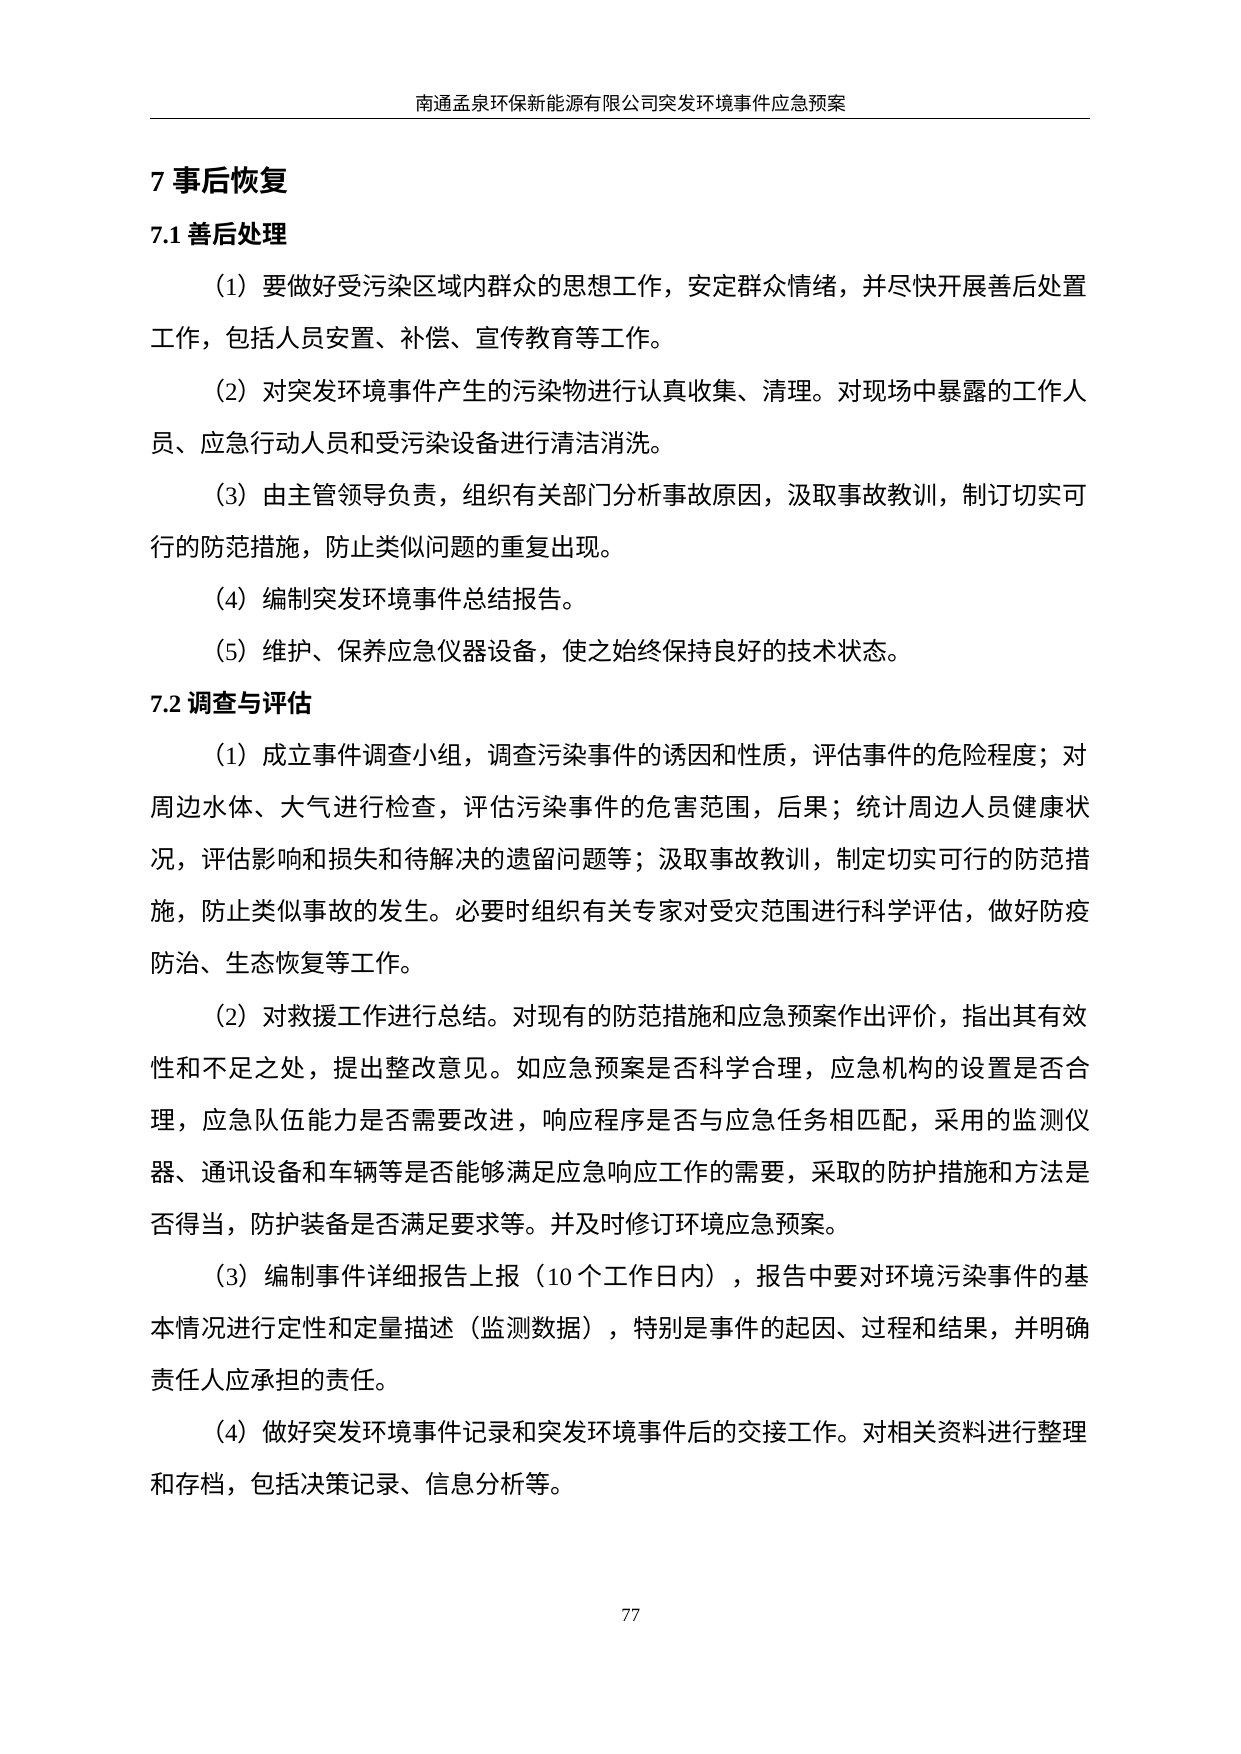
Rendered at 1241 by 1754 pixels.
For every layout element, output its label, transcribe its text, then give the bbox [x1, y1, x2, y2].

text （5）维护、保养应急仪器设备，使之始终保持良好的技术状态。 [150, 619, 1090, 671]
text （4）做好突发环境事件记录和突发环境事件后的交接工作。对相关资料进行整理和存档，包括决策记录、信息分析等。 [150, 1400, 1090, 1504]
text （3）由主管领导负责，组织有关部门分析事故原因，汲取事故教训，制订切实可行的防范措施，防止类似问题的重复出现。 [150, 462, 1090, 567]
text （3）编制事件详细报告上报（10个工作日内），报告中要对环境污染事件的基本情况进行定性和定量描述（监测数据），特别是事件的起因、过程和结果，并明确责任人应承担的责任。 [150, 1244, 1090, 1400]
text （2）对救援工作进行总结。对现有的防范措施和应急预案作出评价，指出其有效性和不足之处，提出整改意见。如应急预案是否科学合理，应急机构的设置是否合理，应急队伍能力是否需要改进，响应程序是否与应急任务相匹配，采用的监测仪器、通讯设备和车辆等是否能够满足应急响应工作的需要，采取的防护措施和方法是否得当，防护装备是否满足要求等。并及时修订环境应急预案。 [150, 983, 1090, 1244]
subtitle 7.1 善后处理 [150, 202, 1090, 254]
subtitle 7 事后恢复 [150, 150, 1090, 202]
subtitle 7.2 调查与评估 [150, 671, 1090, 723]
text （1）要做好受污染区域内群众的思想工作，安定群众情绪，并尽快开展善后处置工作，包括人员安置、补偿、宣传教育等工作。 [150, 254, 1090, 358]
text （1）成立事件调查小组，调查污染事件的诱因和性质，评估事件的危险程度；对周边水体、大气进行检查，评估污染事件的危害范围，后果；统计周边人员健康状况，评估影响和损失和待解决的遗留问题等；汲取事故教训，制定切实可行的防范措施，防止类似事故的发生。必要时组织有关专家对受灾范围进行科学评估，做好防疫防治、生态恢复等工作。 [150, 723, 1090, 983]
text （2）对突发环境事件产生的污染物进行认真收集、清理。对现场中暴露的工作人员、应急行动人员和受污染设备进行清洁消洗。 [150, 358, 1090, 462]
text （4）编制突发环境事件总结报告。 [150, 567, 1090, 619]
